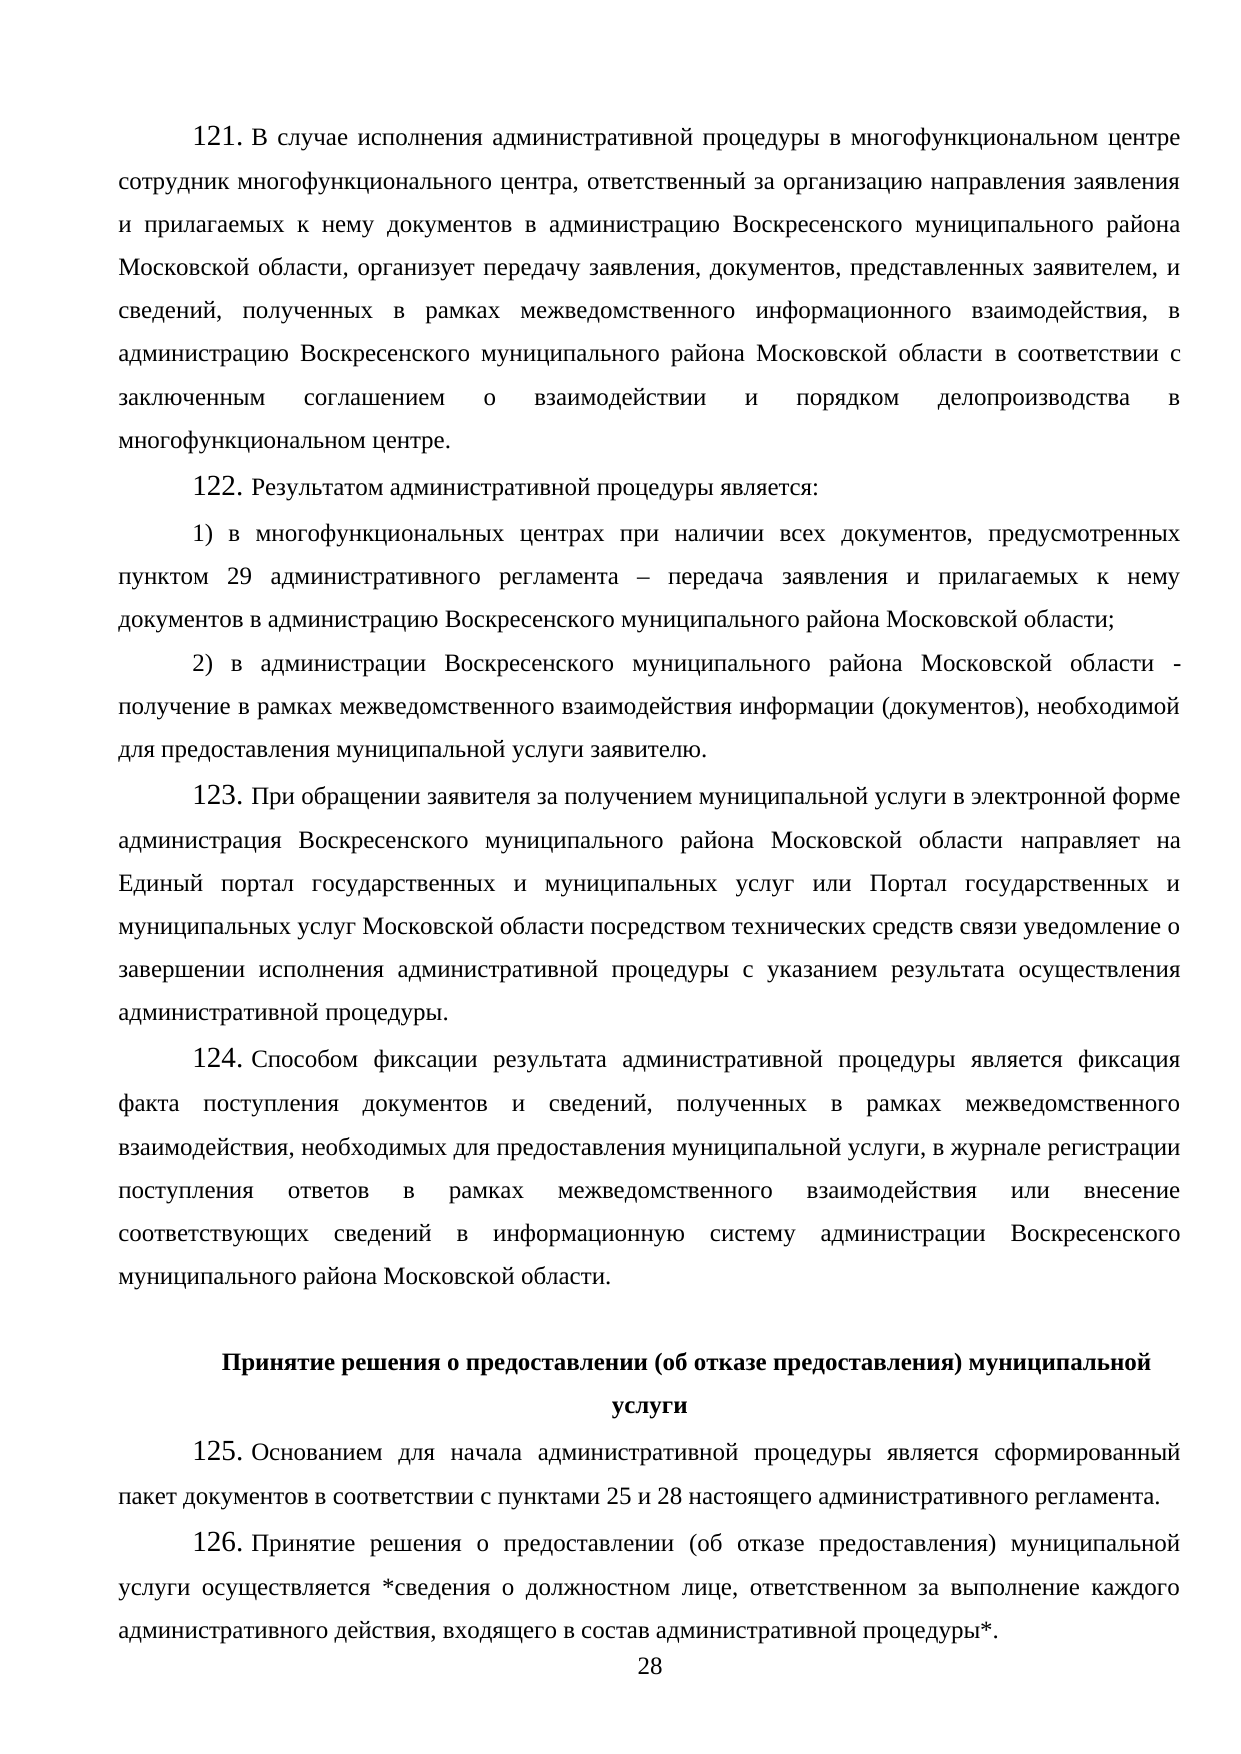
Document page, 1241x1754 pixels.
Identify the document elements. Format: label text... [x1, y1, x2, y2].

list Принятие решения о предоставлении (об отказе предоставления) муниципальной услуги осуществляется *сведения о должностном лице, ответственном за выполнение каждого административного действия, входящего в состав административной процедуры*. [118, 1524, 1181, 1644]
list В случае исполнения административной процедуры в многофункциональном центре сотрудник многофункционального центра, ответственный за организацию направления заявления и прилагаемых к нему документов в администрацию Воскресенского муниципального района Московской области, организует передачу заявления, документов, представленных заявителем, и сведений, полученных в рамках межведомственного информационного взаимодействия, в администрацию Воскресенского муниципального района Московской области в соответствии с заключенным соглашением о взаимодействии и порядком делопроизводства в многофункциональном центре. [118, 118, 1181, 453]
list Результатом административной процедуры является: [118, 468, 1181, 501]
list Основанием для начала административной процедуры является сформированный пакет документов в соответствии с пунктами 25 и 28 настоящего административного регламента. [118, 1433, 1181, 1510]
list 1) в многофункциональных центрах при наличии всех документов, предусмотренных пунктом 29 административного регламента – передача заявления и прилагаемых к нему документов в администрацию Воскресенского муниципального района Московской области; [118, 518, 1181, 633]
text Принятие решения о предоставлении (об отказе предоставления) муниципальной услуги [118, 1347, 1181, 1419]
list При обращении заявителя за получением муниципальной услуги в электронной форме администрация Воскресенского муниципального района Московской области направляет на Единый портал государственных и муниципальных услуг или Портал государственных и муниципальных услуг Московской области посредством технических средств связи уведомление о завершении исполнения административной процедуры с указанием результата осуществления административной процедуры. [118, 777, 1181, 1026]
list 2) в администрации Воскресенского муниципального района Московской области - получение в рамках межведомственного взаимодействия информации (документов), необходимой для предоставления муниципальной услуги заявителю. [118, 648, 1181, 763]
list Способом фиксации результата административной процедуры является фиксация факта поступления документов и сведений, полученных в рамках межведомственного взаимодействия, необходимых для предоставления муниципальной услуги, в журнале регистрации поступления ответов в рамках межведомственного взаимодействия или внесение соответствующих сведений в информационную систему администрации Воскресенского муниципального района Московской области. [118, 1041, 1181, 1290]
